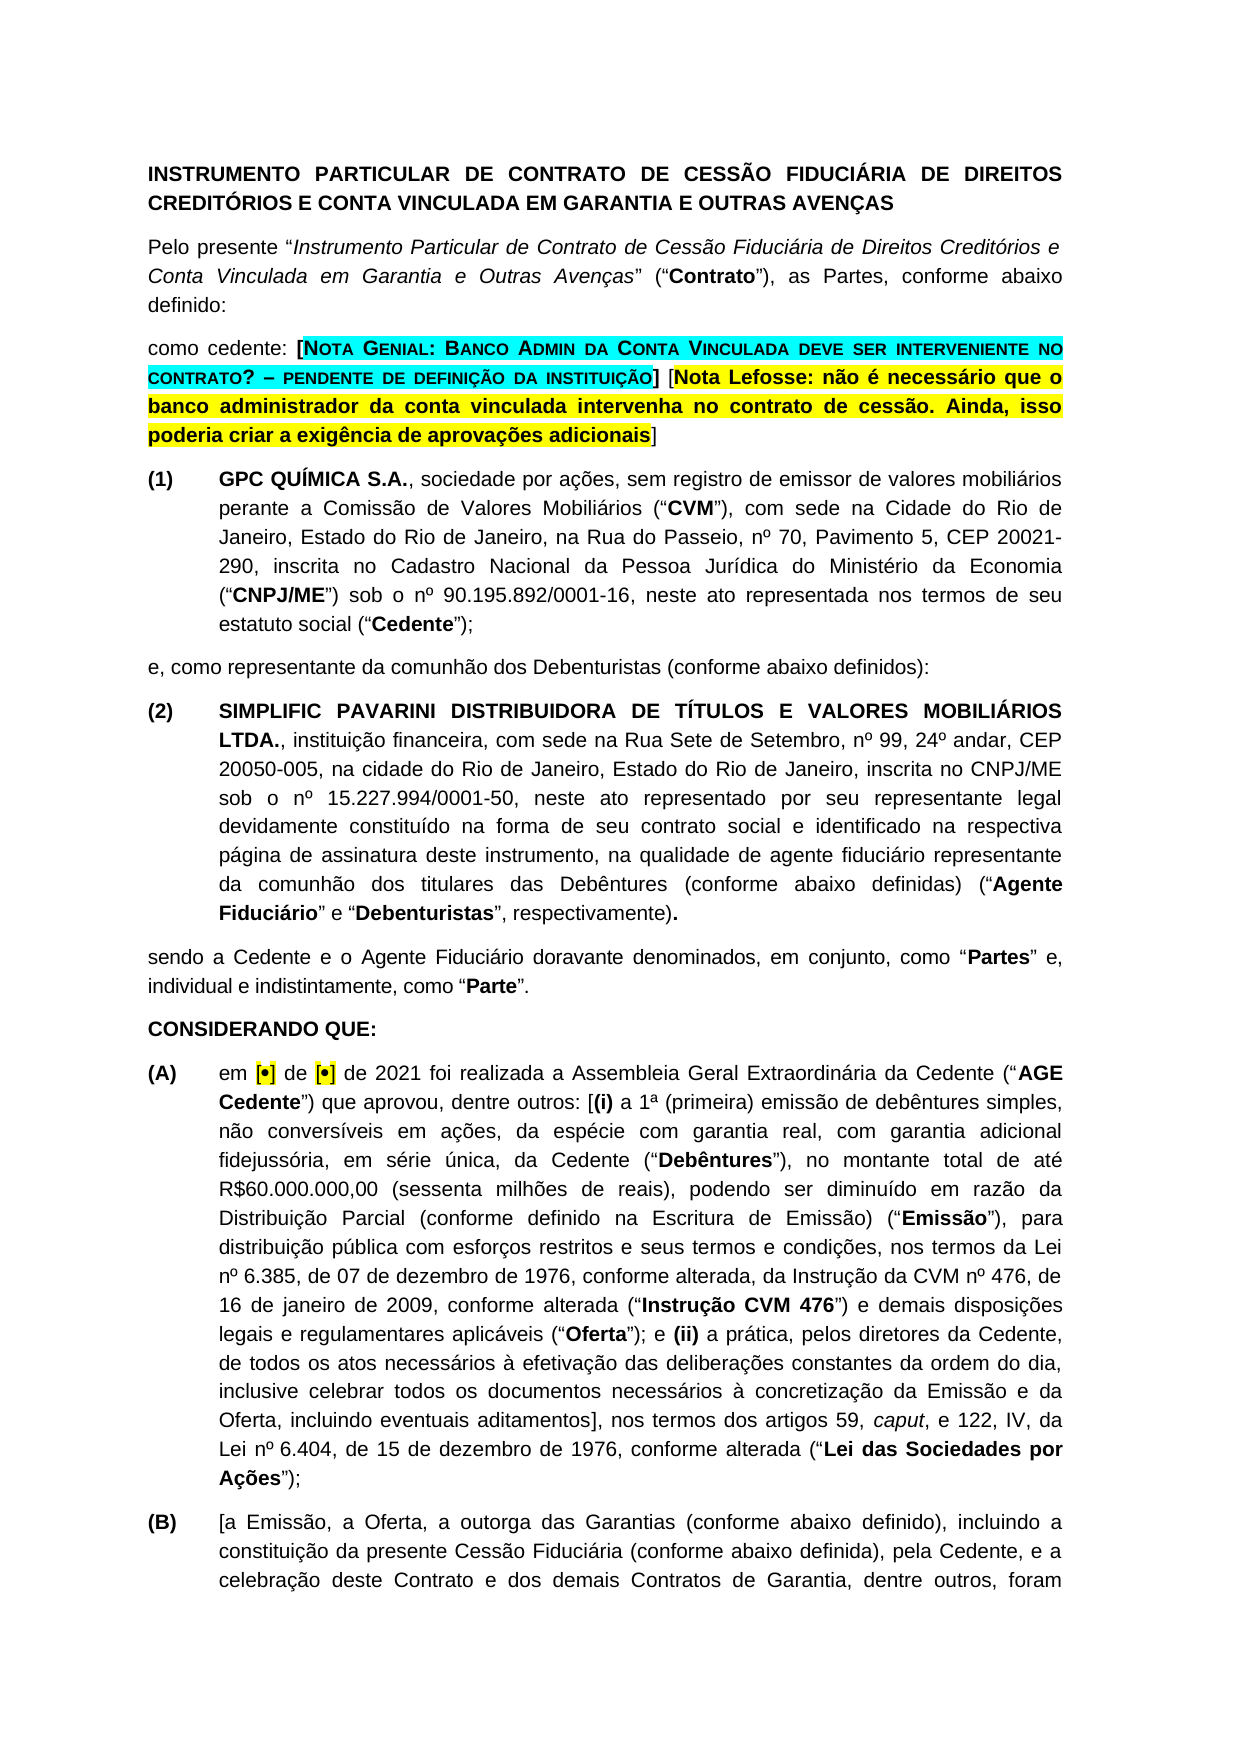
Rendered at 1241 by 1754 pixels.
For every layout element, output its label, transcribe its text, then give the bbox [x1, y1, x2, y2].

list em [] de [] de 2021 foi realizada a Assembleia Geral Extraordinária da Cedente (“AGE Cedente”) que aprovou, dentre outros: [(i) a 1ª (primeira) emissão de debêntures simples, não conversíveis em ações, da espécie com garantia real, com garantia adicional fidejussória, em série única, da Cedente (“Debêntures”), no montante total de até R$60.000.000,00 (sessenta milhões de reais), podendo ser diminuído em razão da Distribuição Parcial (conforme definido na Escritura de Emissão) (“Emissão”), para distribuição pública com esforços restritos e seus termos e condições, nos termos da Lei nº 6.385, de 07 de dezembro de 1976, conforme alterada, da Instrução da CVM nº 476, de 16 de janeiro de 2009, conforme alterada (“Instrução CVM 476”) e demais disposições legais e regulamentares aplicáveis (“Oferta”); e (ii) a prática, pelos diretores da Cedente, de todos os atos necessários à efetivação das deliberações constantes da ordem do dia, inclusive celebrar todos os documentos necessários à concretização da Emissão e da Oferta, incluindo eventuais aditamentos], nos termos dos artigos 59, caput, e 122, IV, da Lei nº 6.404, de 15 de dezembro de 1976, conforme alterada (“Lei das Sociedades por Ações”); [148, 1061, 1063, 1490]
list GPC QUÍMICA S.A., sociedade por ações, sem registro de emissor de valores mobiliários perante a Comissão de Valores Mobiliários (“CVM”), com sede na Cidade do Rio de Janeiro, Estado do Rio de Janeiro, na Rua do Passeio, nº 70, Pavimento 5, CEP 20021-290, inscrita no Cadastro Nacional da Pessoa Jurídica do Ministério da Economia (“CNPJ/ME”) sob o nº 90.195.892/0001-16, neste ato representada nos termos de seu estatuto social (“Cedente”); [148, 467, 1063, 635]
text como cedente: [Nota Genial: Banco Admin da Conta Vinculada deve ser interveniente no contrato? – pendente de definição da instituição] [Nota Lefosse: não é necessário que o banco administrador da conta vinculada intervenha no contrato de cessão. Ainda, isso poderia criar a exigência de aprovações adicionais] [148, 418, 1063, 447]
text como cedente: [Nota Genial: Banco Admin da Conta Vinculada deve ser interveniente no contrato? – pendente de definição da instituição] [Nota Lefosse: não é necessário que o banco administrador da conta vinculada intervenha no contrato de cessão. Ainda, isso poderia criar a exigência de aprovações adicionais] [148, 336, 1063, 394]
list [148, 1510, 1063, 1592]
text e, como representante da comunhão dos Debenturistas (conforme abaixo definidos): [148, 655, 1063, 679]
list sendo a Cedente e o Agente Fiduciário doravante denominados, em conjunto, como “Partes” e, individual e indistintamente, como “Parte”. [148, 945, 1063, 998]
list SIMPLIFIC PAVARINI DISTRIBUIDORA DE TÍTULOS E VALORES MOBILIÁRIOS LTDA., instituição financeira, com sede na Rua Sete de Setembro, nº 99, 24º andar, CEP 20050-005, na cidade do Rio de Janeiro, Estado do Rio de Janeiro, inscrita no CNPJ/ME sob o nº 15.227.994/0001-50, neste ato representado por seu representante legal devidamente constituído na forma de seu contrato social e identificado na respectiva página de assinatura deste instrumento, na qualidade de agente fiduciário representante da comunhão dos titulares das Debêntures (conforme abaixo definidas) (“Agente Fiduciário” e “Debenturistas”, respectivamente). [148, 698, 1063, 925]
subtitle INSTRUMENTO PARTICULAR DE CONTRATO DE CESSÃO FIDUCIÁRIA DE DIREITOS CREDITÓRIOS E CONTA VINCULADA EM GARANTIA E OUTRAS AVENÇAS [148, 162, 1063, 215]
text Pelo presente “Instrumento Particular de Contrato de Cessão Fiduciária de Direitos Creditórios e Conta Vinculada em Garantia e Outras Avenças” (“Contrato”), as Partes, conforme abaixo definido: [148, 235, 1063, 317]
text CONSIDERANDO QUE: [148, 1017, 1063, 1041]
